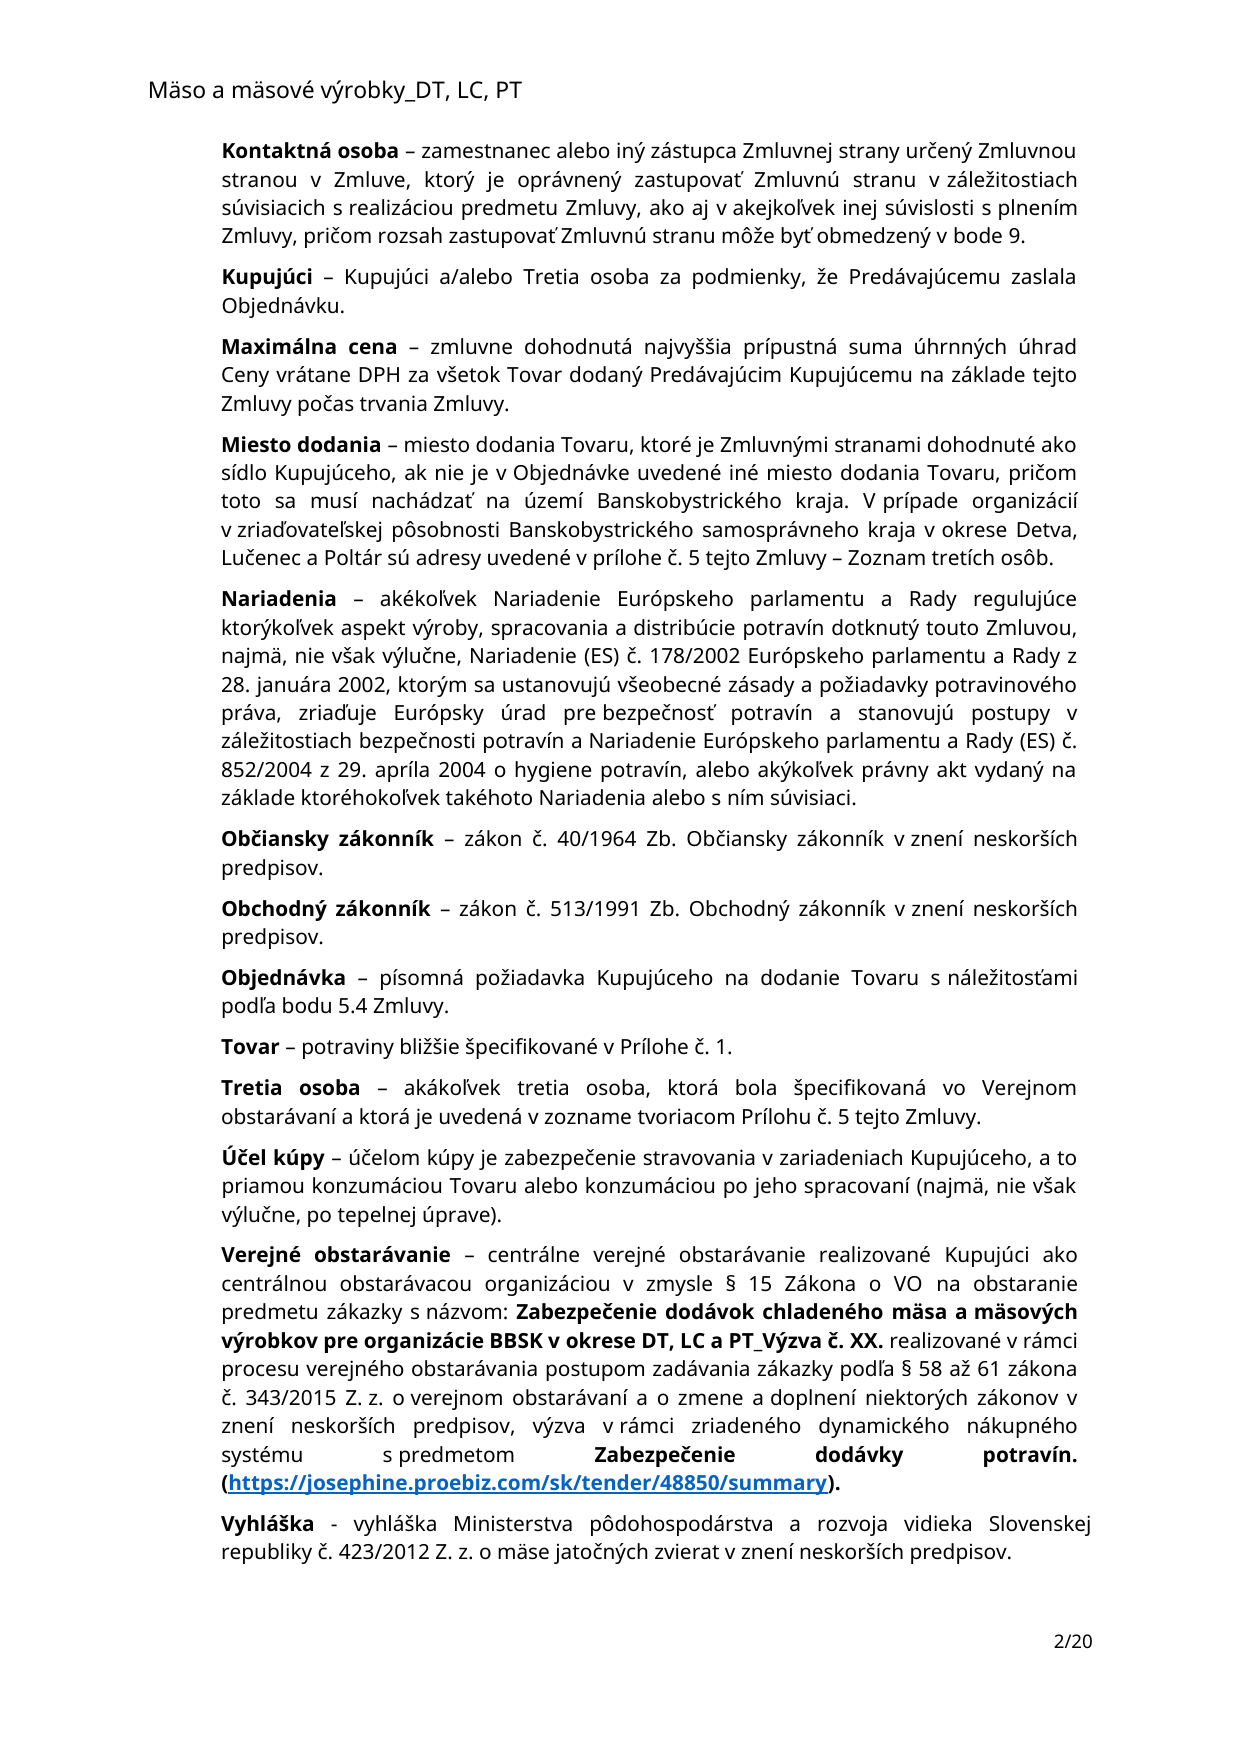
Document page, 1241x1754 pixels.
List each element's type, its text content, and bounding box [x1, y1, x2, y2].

text Nariadenia – akékoľvek Nariadenie Európskeho parlamentu a Rady regulujúce ktorýkoľvek aspekt výroby, spracovania a distribúcie potravín dotknutý touto Zmluvou, najmä, nie však výlučne, Nariadenie (ES) č. 178/2002 Európskeho parlamentu a Rady z 28. januára 2002, ktorým sa ustanovujú všeobecné zásady a požiadavky potravinového práva, zriaďuje Európsky úrad pre bezpečnosť potravín a stanovujú postupy v záležitostiach bezpečnosti potravín a Nariadenie Európskeho parlamentu a Rady (ES) č. 852/2004 z 29. apríla 2004 o hygiene potravín, alebo akýkoľvek právny akt vydaný na základe ktoréhokoľvek takéhoto Nariadenia alebo s ním súvisiaci. [221, 584, 1078, 812]
text Maximálna cena – zmluvne dohodnutá najvyššia prípustná suma úhrnných úhrad Ceny vrátane DPH za všetok Tovar dodaný Predávajúcim Kupujúcemu na základe tejto Zmluvy počas trvania Zmluvy. [221, 332, 1078, 417]
text Vyhláška - vyhláška Ministerstva pôdohospodárstva a rozvoja vidieka Slovenskej republiky č. 423/2012 Z. z. o mäse jatočných zvierat v znení neskorších predpisov. [221, 1509, 1093, 1566]
text Miesto dodania – miesto dodania Tovaru, ktoré je Zmluvnými stranami dohodnuté ako sídlo Kupujúceho, ak nie je v Objednávke uvedené iné miesto dodania Tovaru, pričom toto sa musí nachádzať na území Banskobystrického kraja. V prípade organizácií v zriaďovateľskej pôsobnosti Banskobystrického samosprávneho kraja v okrese Detva, Lučenec a Poltár sú adresy uvedené v prílohe č. 5 tejto Zmluvy – Zoznam tretích osôb. [221, 430, 1078, 572]
text Účel kúpy – účelom kúpy je zabezpečenie stravovania v zariadeniach Kupujúceho, a to priamou konzumáciou Tovaru alebo konzumáciou po jeho spracovaní (najmä, nie však výlučne, po tepelnej úprave). [221, 1143, 1078, 1228]
text Kontaktná osoba – zamestnanec alebo iný zástupca Zmluvnej strany určený Zmluvnou stranou v Zmluve, ktorý je oprávnený zastupovať Zmluvnú stranu v záležitostiach súvisiacich s realizáciou predmetu Zmluvy, ako aj v akejkoľvek inej súvislosti s plnením Zmluvy, pričom rozsah zastupovať Zmluvnú stranu môže byť obmedzený v bode 9. [221, 136, 1078, 250]
text Objednávka – písomná požiadavka Kupujúceho na dodanie Tovaru s náležitosťami podľa bodu 5.4 Zmluvy. [221, 963, 1078, 1020]
text Verejné obstarávanie – centrálne verejné obstarávanie realizované Kupujúci ako centrálnou obstarávacou organizáciou v zmysle § 15 Zákona o VO na obstaranie predmetu zákazky s názvom: Zabezpečenie dodávok chladeného mäsa a mäsových výrobkov pre organizácie BBSK v okrese DT, LC a PT_Výzva č. XX. realizované v rámci procesu verejného obstarávania postupom zadávania zákazky podľa § 58 až 61 zákona č. 343/2015 Z. z. o verejnom obstarávaní a o zmene a doplnení niektorých zákonov v znení neskorších predpisov, výzva v rámci zriadeného dynamického nákupného systému s predmetom Zabezpečenie dodávky potravín. (https://josephine.proebiz.com/sk/tender/48850/summary). [221, 1241, 1078, 1497]
text Kupujúci – Kupujúci a/alebo Tretia osoba za podmienky, že Predávajúcemu zaslala Objednávku. [221, 262, 1078, 319]
text Tretia osoba – akákoľvek tretia osoba, ktorá bola špecifikovaná vo Verejnom obstarávaní a ktorá je uvedená v zozname tvoriacom Prílohu č. 5 tejto Zmluvy. [221, 1073, 1078, 1130]
text Obchodný zákonník – zákon č. 513/1991 Zb. Obchodný zákonník v znení neskorších predpisov. [221, 894, 1078, 951]
text Tovar – potraviny bližšie špecifikované v Prílohe č. 1. [221, 1032, 1078, 1061]
text Občiansky zákonník – zákon č. 40/1964 Zb. Občiansky zákonník v znení neskorších predpisov. [221, 824, 1078, 881]
